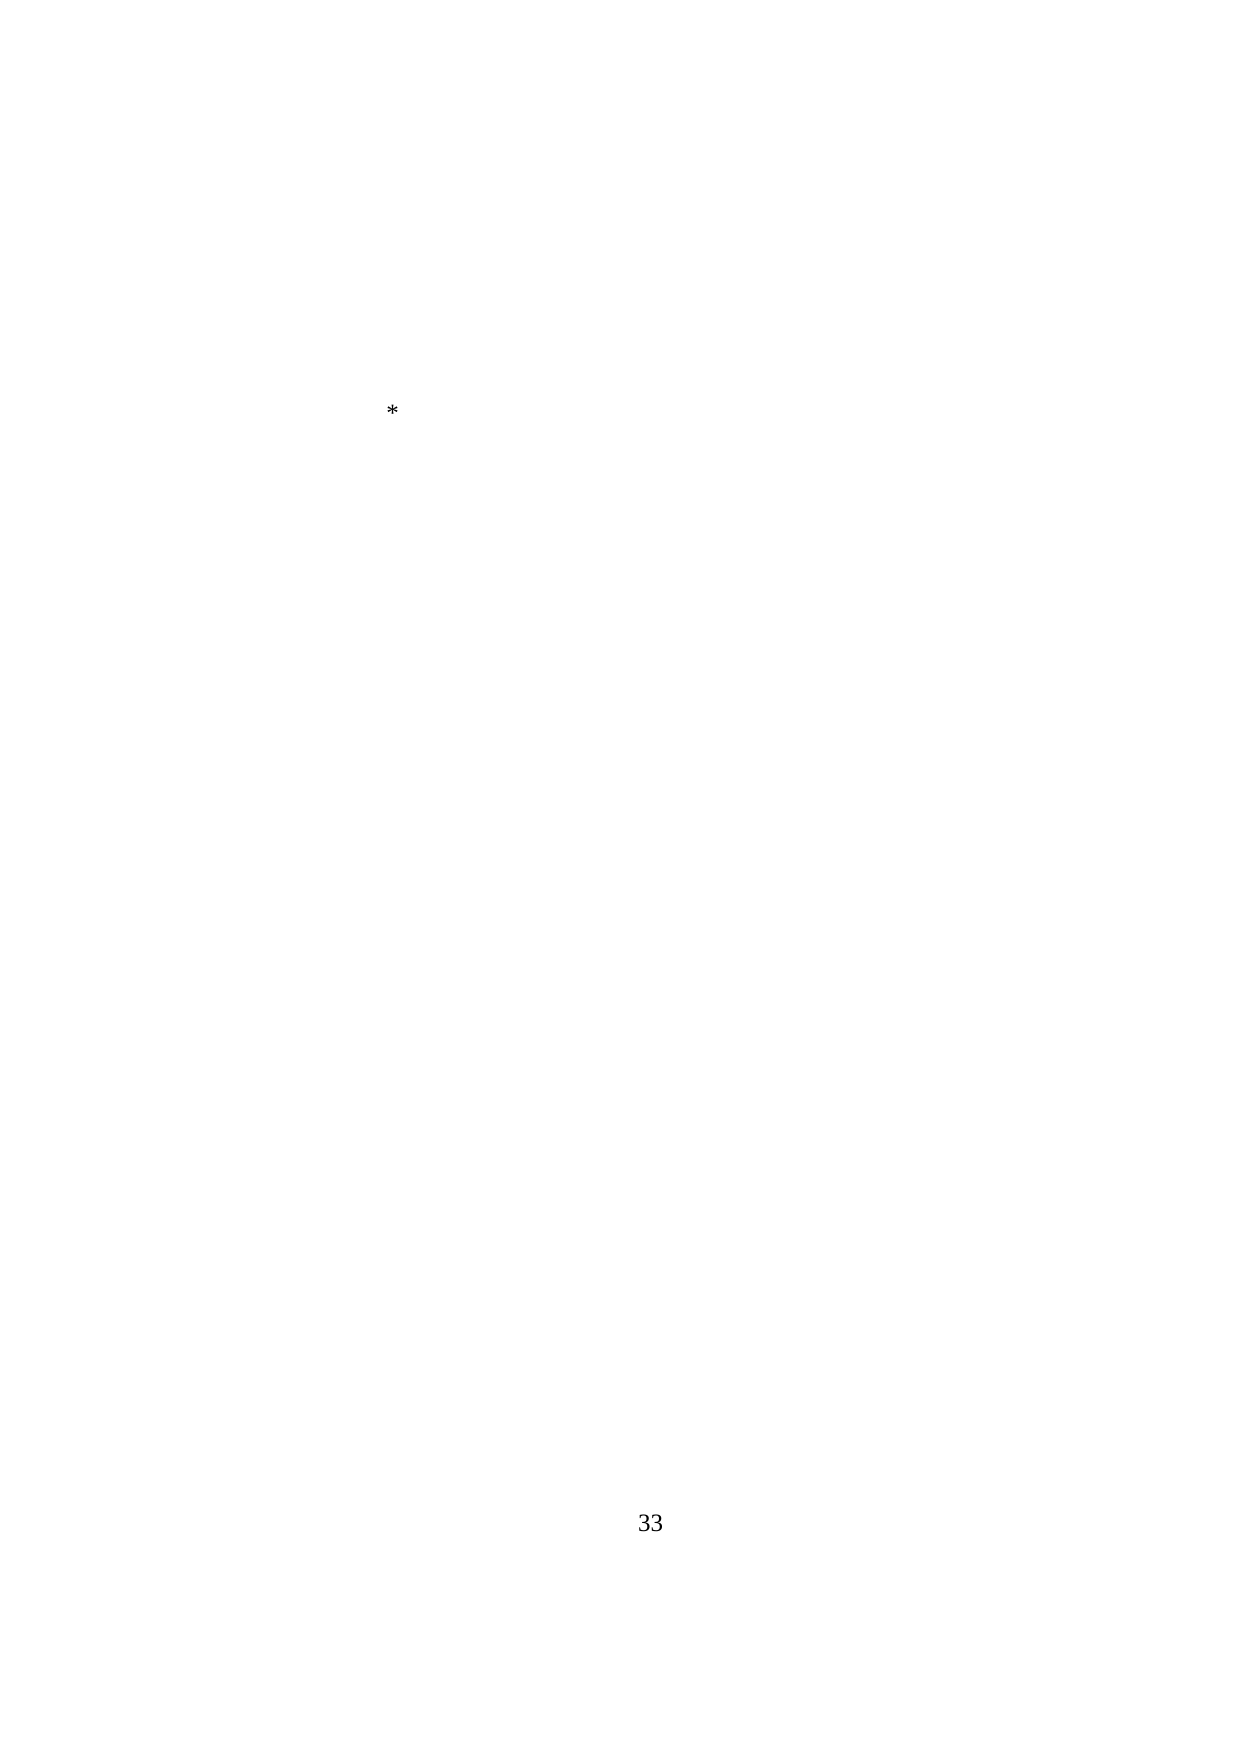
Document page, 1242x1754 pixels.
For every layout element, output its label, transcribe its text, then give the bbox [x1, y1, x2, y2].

text * [325, 398, 1064, 427]
